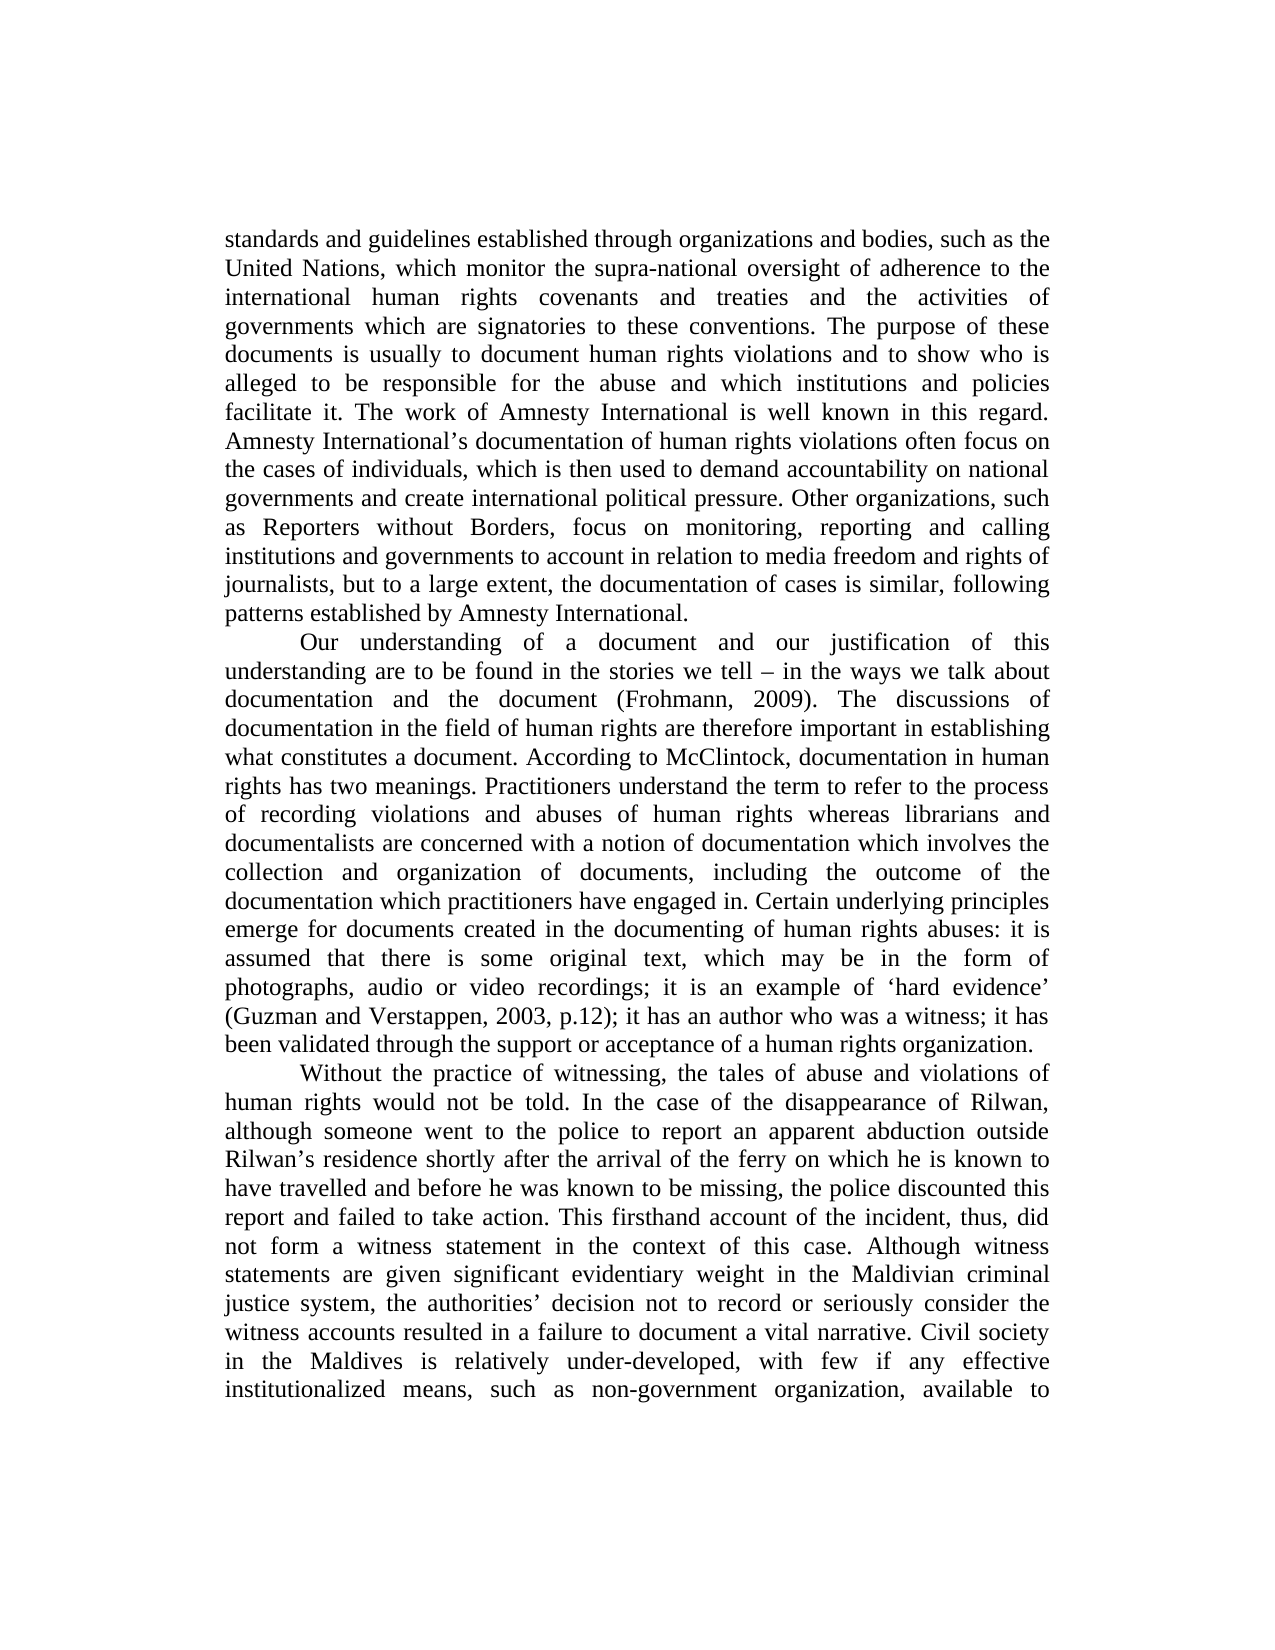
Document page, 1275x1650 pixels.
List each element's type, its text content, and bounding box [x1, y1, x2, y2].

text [224, 224, 1051, 627]
text Our understanding of a document and our justification of this understanding are to be found in the stories we tell – in the ways we talk about documentation and the document (Frohmann, 2009). The discussions of documentation in the field of human rights are therefore important in establishing what constitutes a document. According to McClintock, documentation in human rights has two meanings. Practitioners understand the term to refer to the process of recording violations and abuses of human rights whereas librarians and documentalists are concerned with a notion of documentation which involves the collection and organization of documents, including the outcome of the documentation which practitioners have engaged in. Certain underlying principles emerge for documents created in the documenting of human rights abuses: it is assumed that there is some original text, which may be in the form of photographs, audio or video recordings; it is an example of ‘hard evidence’ (Guzman and Verstappen, 2003, p.12); it has an author who was a witness; it has been validated through the support or acceptance of a human rights organization. [224, 627, 1051, 1058]
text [224, 1058, 1051, 1403]
